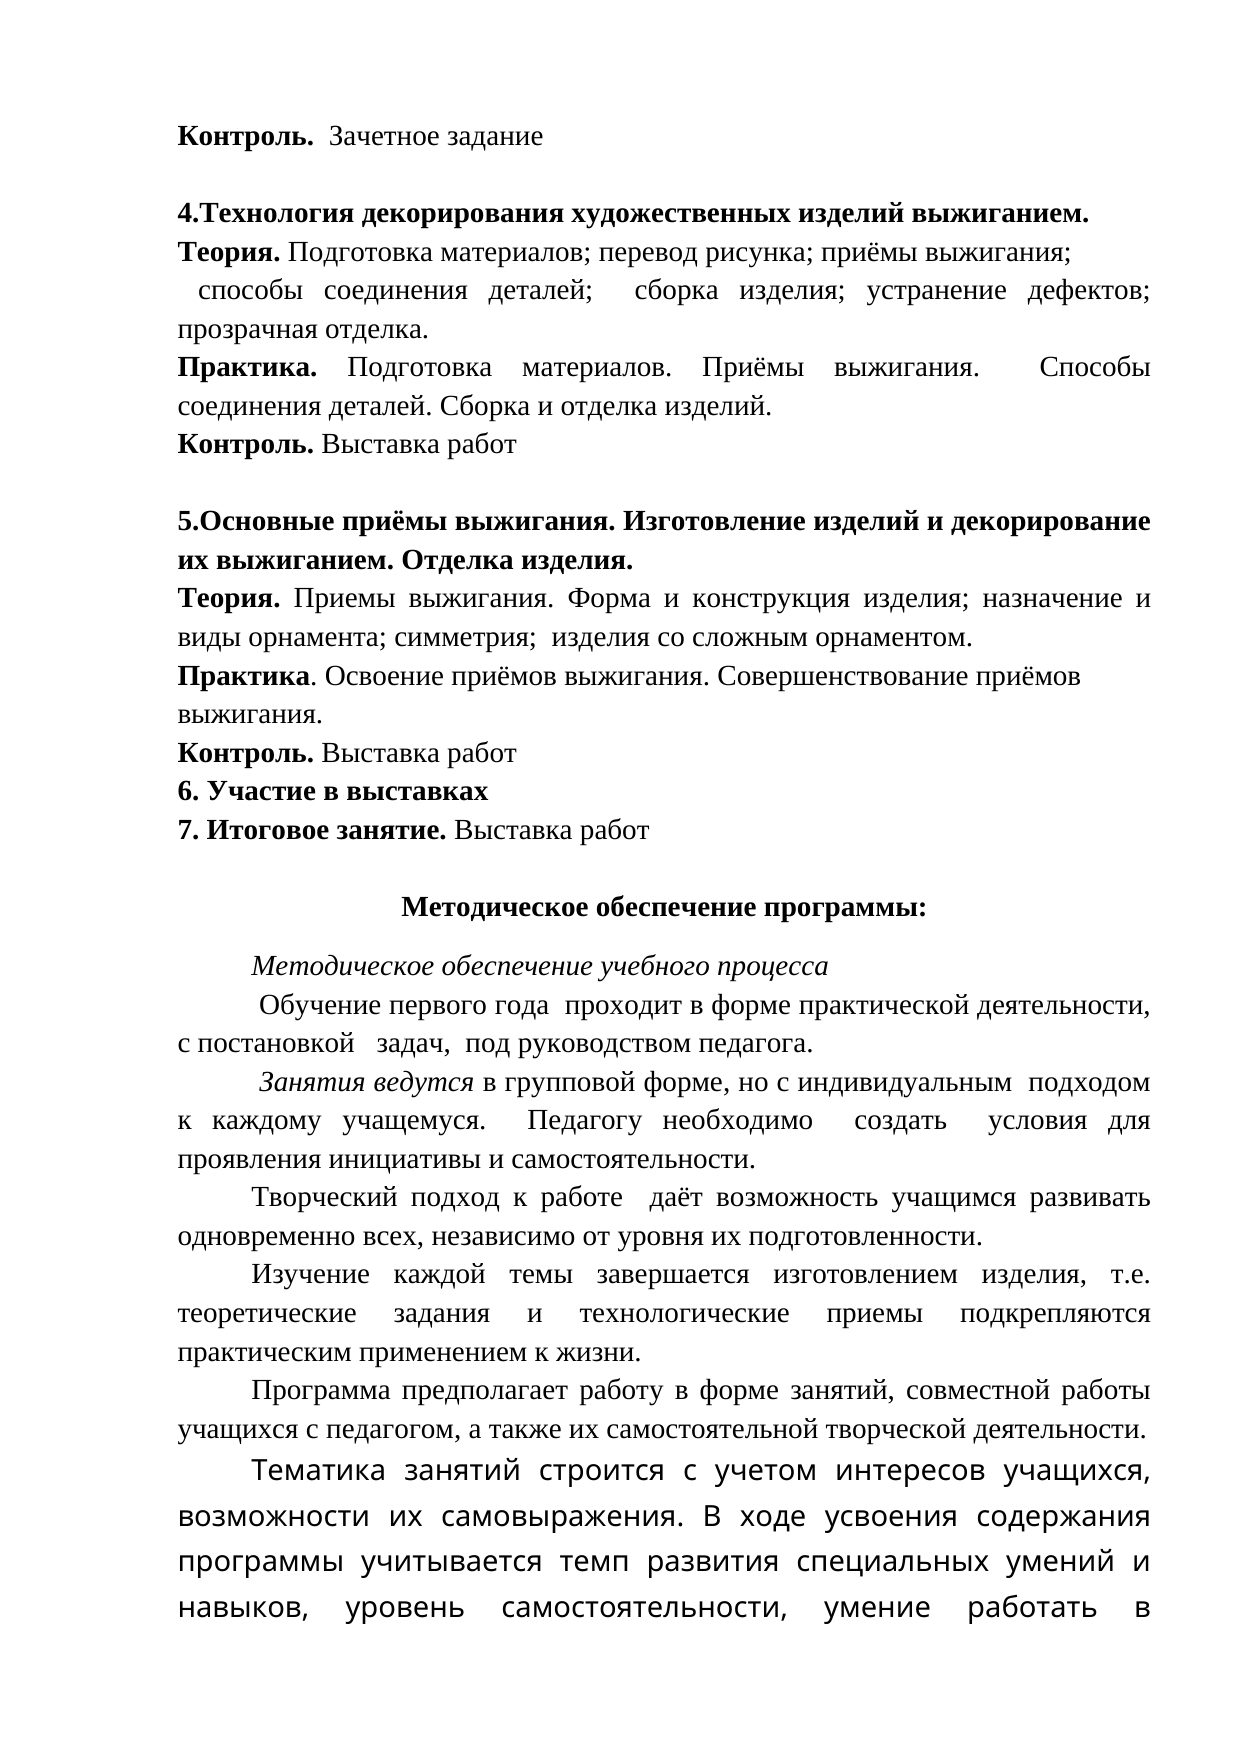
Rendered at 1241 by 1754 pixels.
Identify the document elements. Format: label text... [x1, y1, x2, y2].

text Методическое обеспечение учебного процесса [177, 948, 1152, 982]
text Практика. Освоение приёмов выжигания. Совершенствование приёмов выжигания. [177, 658, 1152, 730]
text 5.Основные приёмы выжигания. Изготовление изделий и декорирование их выжиганием. Отделка изделия. [177, 503, 1152, 576]
text способы соединения деталей; сборка изделия; устранение дефектов; прозрачная отделка. [177, 272, 1152, 344]
text Практика. Подготовка материалов. Приёмы выжигания. Способы соединения деталей. Сборка и отделка изделий. [177, 349, 1152, 421]
text 4.Технология декорирования художественных изделий выжиганием. [177, 195, 1152, 229]
text Теория. Подготовка материалов; перевод рисунка; приёмы выжигания; [177, 234, 1152, 267]
text Занятия ведутся в групповой форме, но с индивидуальным подходом к каждому учащемуся. Педагогу необходимо создать условия для проявления инициативы и самостоятельности. [177, 1064, 1152, 1174]
text 6. Участие в выставках [177, 773, 1152, 807]
text Методическое обеспечение программы: [177, 889, 1152, 922]
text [177, 1449, 1152, 1626]
text Творческий подход к работе даёт возможность учащимся развивать одновременно всех, независимо от уровня их подготовленности. [177, 1179, 1152, 1252]
text Программа предполагает работу в форме занятий, совместной работы учащихся с педагогом, а также их самостоятельной творческой деятельности. [177, 1372, 1152, 1444]
text Изучение каждой темы завершается изготовлением изделия, т.е. теоретические задания и технологические приемы подкрепляются практическим применением к жизни. [177, 1257, 1152, 1367]
text 7. Итоговое занятие. Выставка работ [177, 812, 1152, 845]
text Теория. Приемы выжигания. Форма и конструкция изделия; назначение и виды орнамента; симметрия; изделия со сложным орнаментом. [177, 581, 1152, 653]
text Контроль. Зачетное задание [177, 118, 1152, 152]
text Обучение первого года проходит в форме практической деятельности, с постановкой задач, под руководством педагога. [177, 987, 1152, 1059]
text Контроль. Выставка работ [177, 735, 1152, 768]
text Контроль. Выставка работ [177, 426, 1152, 460]
